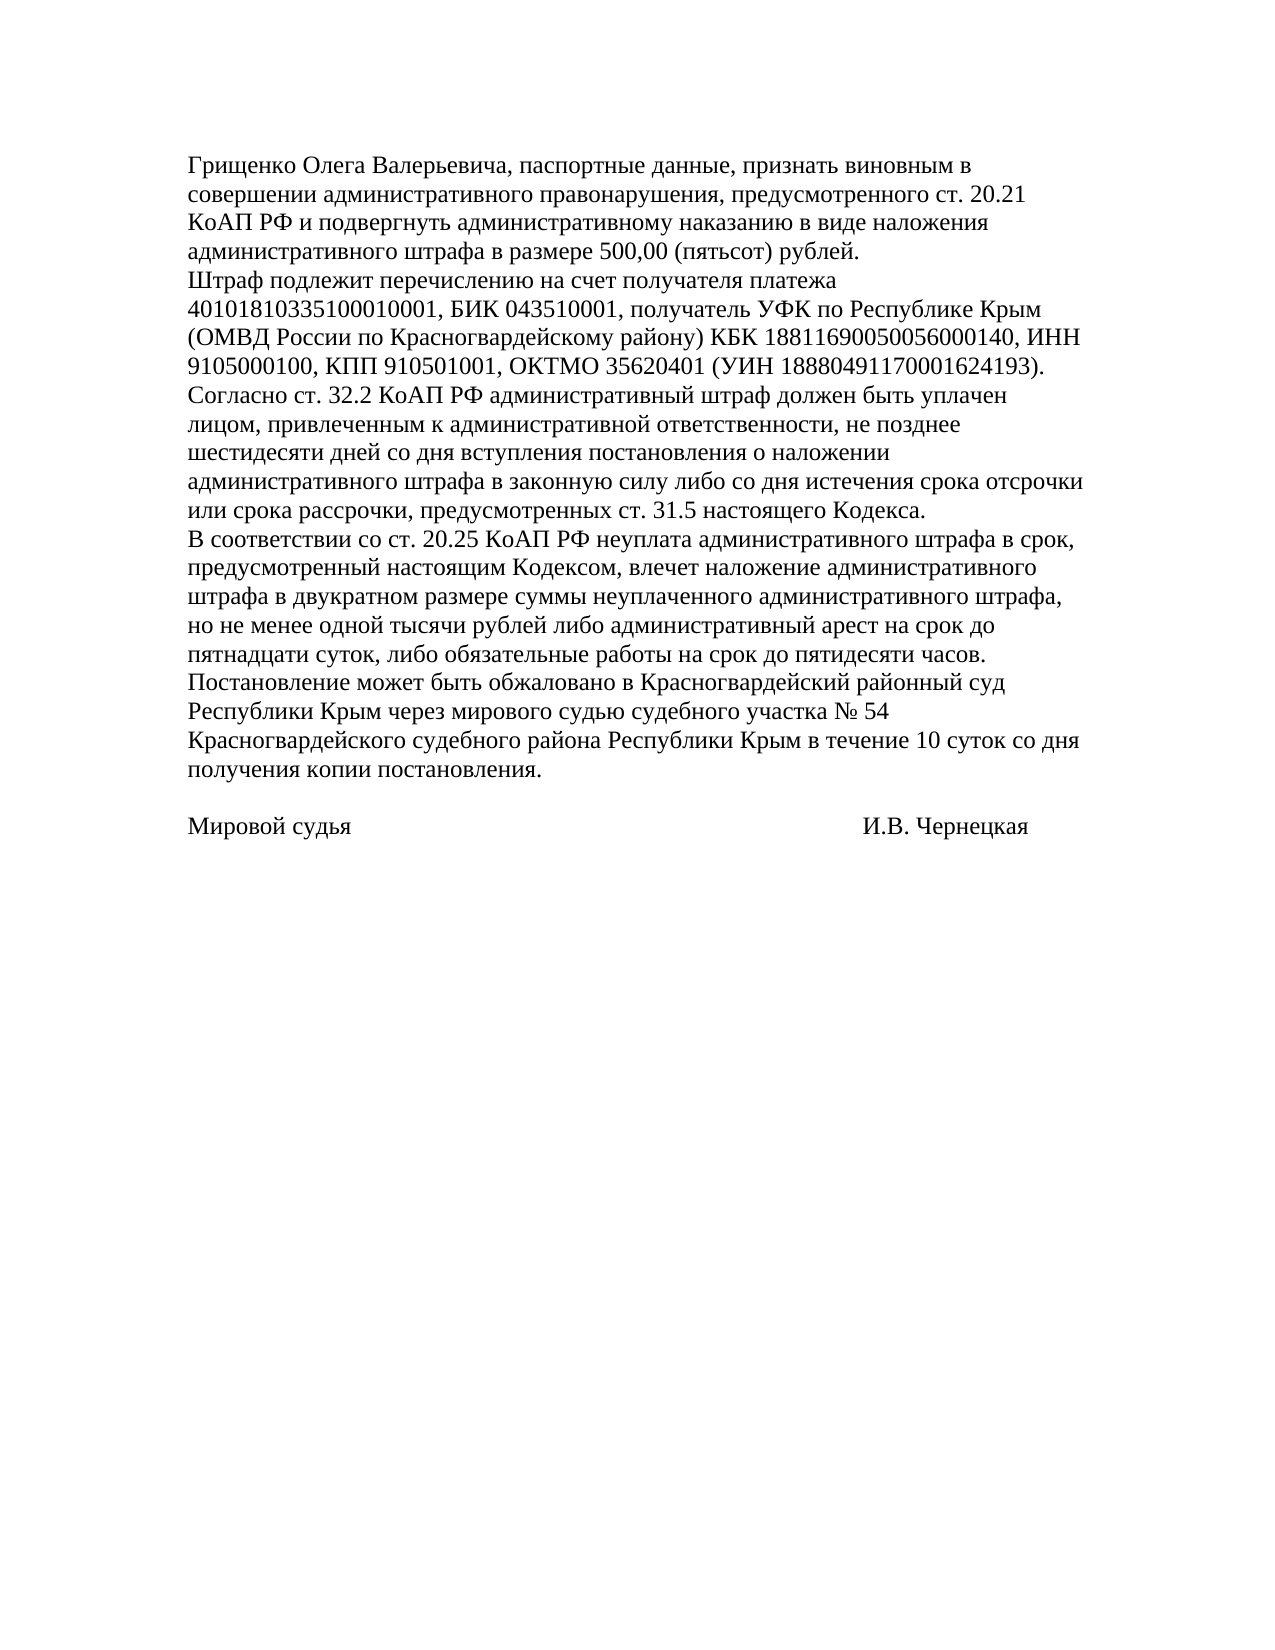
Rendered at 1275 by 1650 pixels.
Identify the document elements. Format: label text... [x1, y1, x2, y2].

text В соответствии со ст. 20.25 КоАП РФ неуплата административного штрафа в срок, предусмотренный настоящим Кодексом, влечет наложение административного штрафа в двукратном размере суммы неуплаченного административного штрафа, но не менее одной тысячи рублей либо административный арест на срок до пятнадцати суток, либо обязательные работы на срок до пятидесяти часов. [187, 524, 1087, 667]
text Постановление может быть обжаловано в Красногвардейский районный суд Республики Крым через мирового судью судебного участка № 54 Красногвардейского судебного района Республики Крым в течение 10 суток со дня получения копии постановления. [187, 667, 1087, 782]
text Мировой судья И.В. Чернецкая [187, 811, 1087, 840]
text Согласно ст. 32.2 КоАП РФ административный штраф должен быть уплачен лицом, привлеченным к административной ответственности, не позднее шестидесяти дней со дня вступления постановления о наложении административного штрафа в законную силу либо со дня истечения срока отсрочки или срока рассрочки, предусмотренных ст. 31.5 настоящего Кодекса. [187, 380, 1087, 524]
text Штраф подлежит перечислению на счет получателя платежа 40101810335100010001, БИК 043510001, получатель УФК по Республике Крым (ОМВД России по Красногвардейскому району) КБК 18811690050056000140, ИНН 9105000100, КПП 910501001, ОКТМО 35620401 (УИН 18880491170001624193). [187, 265, 1087, 380]
text Грищенко Олега Валерьевича, паспортные данные, признать виновным в совершении административного правонарушения, предусмотренного ст. 20.21 КоАП РФ и подвергнуть административному наказанию в виде наложения административного штрафа в размере 500,00 (пятьсот) рублей. [187, 150, 1087, 265]
